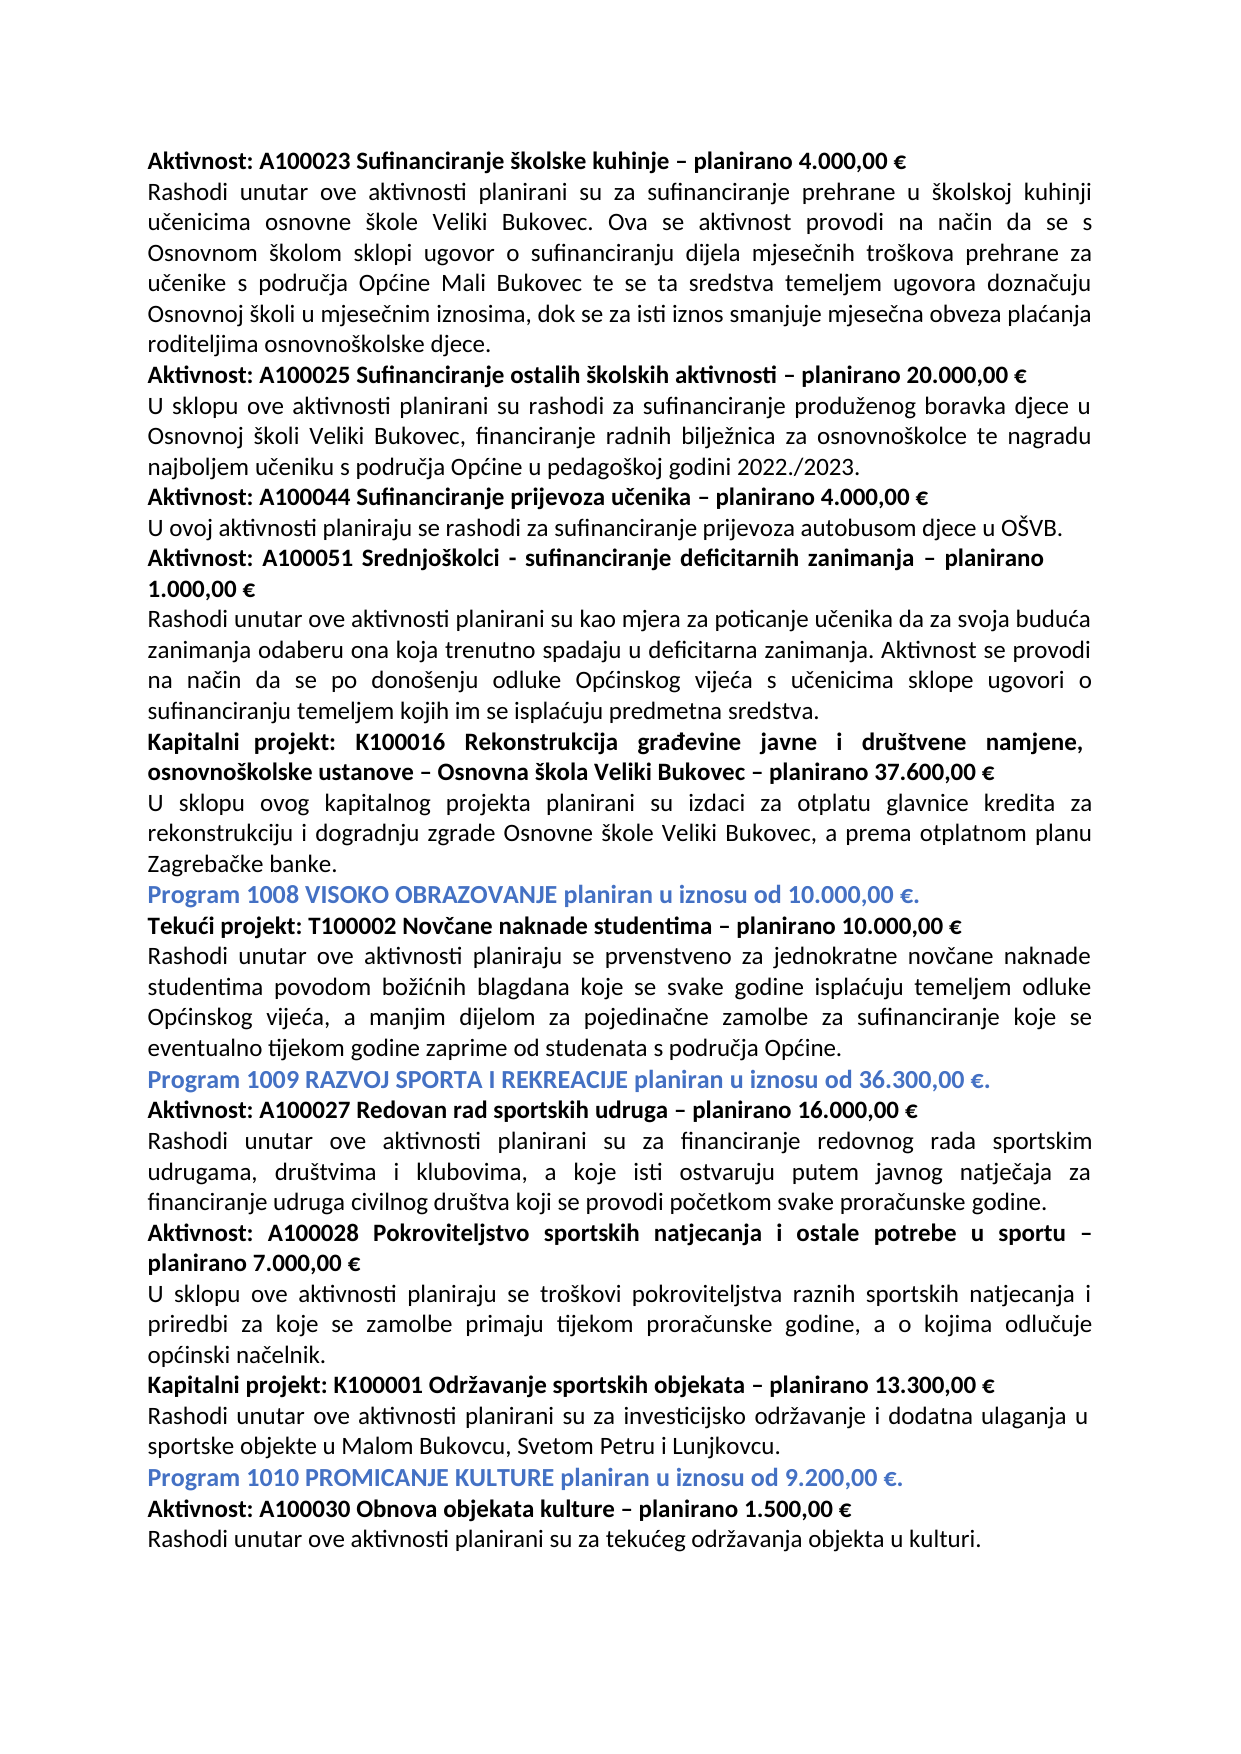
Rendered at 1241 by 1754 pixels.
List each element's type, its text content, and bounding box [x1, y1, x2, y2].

subtitle Aktivnost: A100027 Redovan rad sportskih udruga – planirano 16.000,00 € [147, 1094, 1105, 1125]
subtitle Aktivnost: A100023 Sufinanciranje školske kuhinje – planirano 4.000,00 € [147, 146, 1105, 176]
text Rashodi unutar ove aktivnosti planirani su za investicijsko održavanje i dodatna ulaganja u [147, 1400, 1105, 1430]
text Rashodi unutar ove aktivnosti planirani su za tekućeg održavanja objekta u kulturi. [147, 1523, 1105, 1554]
subtitle Aktivnost: A100025 Sufinanciranje ostalih školskih aktivnosti – planirano 20.000,00 € [147, 359, 1105, 390]
text Rashodi unutar ove aktivnosti planiraju se prvenstveno za jednokratne novčane naknade studentima povodom božićnih blagdana koje se svake godine isplaćuju temeljem odluke Općinskog vijeća, a manjim dijelom za pojedinačne zamolbe za sufinanciranje koje se eventualno tijekom godine zaprime od studenata s područja Općine. [147, 941, 1092, 1063]
subtitle Aktivnost: A100030 Obnova objekata kulture – planirano 1.500,00 € [147, 1493, 1105, 1523]
text osnovnoškolske ustanove – Osnovna škola Veliki Bukovec – planirano 37.600,00 € [147, 756, 1105, 787]
text U sklopu ove aktivnosti planiraju se troškovi pokroviteljstva raznih sportskih natjecanja i priredbi za koje se zamolbe primaju tijekom proračunske godine, a o kojima odlučuje općinski načelnik. [147, 1278, 1093, 1369]
subtitle Program 1010 PROMICANJE KULTURE planiran u iznosu od 9.200,00 €. [147, 1461, 1105, 1493]
text U sklopu ovog kapitalnog projekta planirani su izdaci za otplatu glavnice kredita za rekonstrukciju i dogradnju zgrade Osnovne škole Veliki Bukovec, a prema otplatnom planu Zagrebačke banke. [147, 787, 1093, 878]
subtitle Program 1008 VISOKO OBRAZOVANJE planiran u iznosu od 10.000,00 €. [147, 878, 1105, 910]
text sportske objekte u Malom Bukovcu, Svetom Petru i Lunjkovcu. [147, 1430, 1105, 1461]
subtitle Kapitalni projekt: K100001 Održavanje sportskih objekata – planirano 13.300,00 € [147, 1369, 1105, 1400]
text U ovoj aktivnosti planiraju se rashodi za sufinanciranje prijevoza autobusom djece u OŠVB. Aktivnost: A100051 Srednjoškolci - sufinanciranje deficitarnih zanimanja – planirano 1.000,00 € [147, 512, 1105, 603]
text Rashodi unutar ove aktivnosti planirani su kao mjera za poticanje učenika da za svoja buduća zanimanja odaberu ona koja trenutno spadaju u deficitarna zanimanja. Aktivnost se provodi na način da se po donošenju odluke Općinskog vijeća s učenicima sklope ugovori o sufinanciranju temeljem kojih im se isplaćuju predmetna sredstva. [147, 603, 1093, 725]
subtitle Aktivnost: A100044 Sufinanciranje prijevoza učenika – planirano 4.000,00 € [147, 481, 1105, 512]
subtitle Program 1009 RAZVOJ SPORTA I REKREACIJE planiran u iznosu od 36.300,00 €. [147, 1063, 1105, 1094]
text Rashodi unutar ove aktivnosti planirani su za financiranje redovnog rada sportskim udrugama, društvima i klubovima, a koje isti ostvaruju putem javnog natječaja za financiranje udruga civilnog društva koji se provodi početkom svake proračunske godine. [147, 1125, 1092, 1217]
text U sklopu ove aktivnosti planirani su rashodi za sufinanciranje produženog boravka djece u Osnovnoj školi Veliki Bukovec, financiranje radnih bilježnica za osnovnoškolce te nagradu najboljem učeniku s područja Općine u pedagoškoj godini 2022./2023. [147, 390, 1093, 481]
subtitle Tekući projekt: T100002 Novčane naknade studentima – planirano 10.000,00 € [147, 910, 1105, 941]
text Rashodi unutar ove aktivnosti planirani su za sufinanciranje prehrane u školskoj kuhinji učenicima osnovne škole Veliki Bukovec. Ova se aktivnost provodi na način da se s Osnovnom školom sklopi ugovor o sufinanciranju dijela mjesečnih troškova prehrane za učenike s područja Općine Mali Bukovec te se ta sredstva temeljem ugovora doznačuju Osnovnoj školi u mjesečnim iznosima, dok se za isti iznos smanjuje mjesečna obveza plaćanja roditeljima osnovnoškolske djece. [147, 176, 1093, 359]
subtitle Aktivnost: A100028 Pokroviteljstvo sportskih natjecanja i ostale potrebe u sportu – planirano 7.000,00 € [147, 1217, 1093, 1278]
subtitle Kapitalni projekt: K100016 Rekonstrukcija građevine javne i društvene namjene, [147, 726, 1105, 756]
